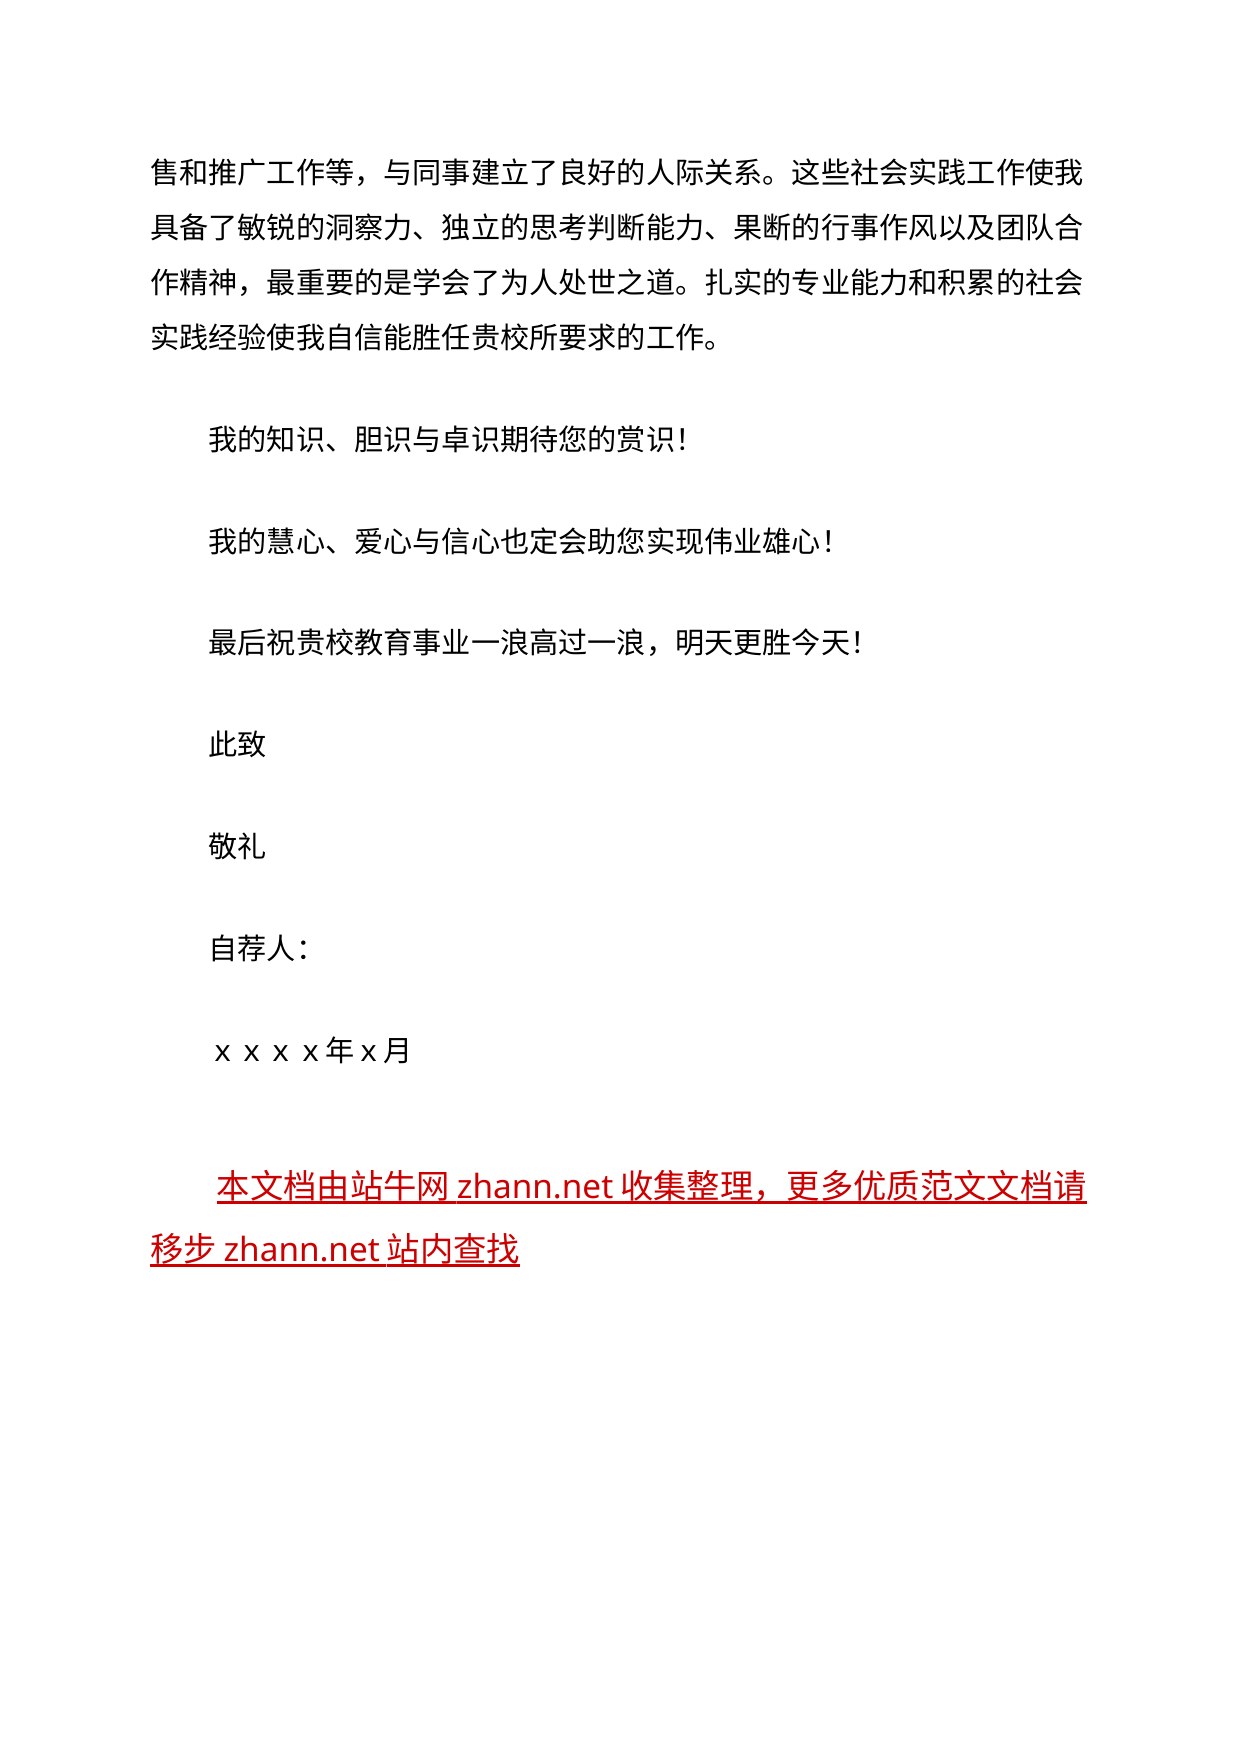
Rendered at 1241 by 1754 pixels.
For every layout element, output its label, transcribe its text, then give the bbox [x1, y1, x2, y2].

text 本文档由站牛网zhann.net收集整理，更多优质范文文档请移步zhann.net站内查找 [150, 1160, 1090, 1271]
text 自荐人： [150, 925, 1090, 968]
text 此致 [150, 722, 1090, 764]
text 敬礼 [150, 823, 1090, 866]
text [150, 150, 1090, 357]
text 最后祝贵校教育事业一浪高过一浪，明天更胜今天！ [150, 620, 1090, 662]
text ｘｘｘｘ年ｘ月 [150, 1027, 1090, 1069]
text 我的知识、胆识与卓识期待您的赏识！ [150, 416, 1090, 459]
text 我的慧心、爱心与信心也定会助您实现伟业雄心！ [150, 518, 1090, 561]
